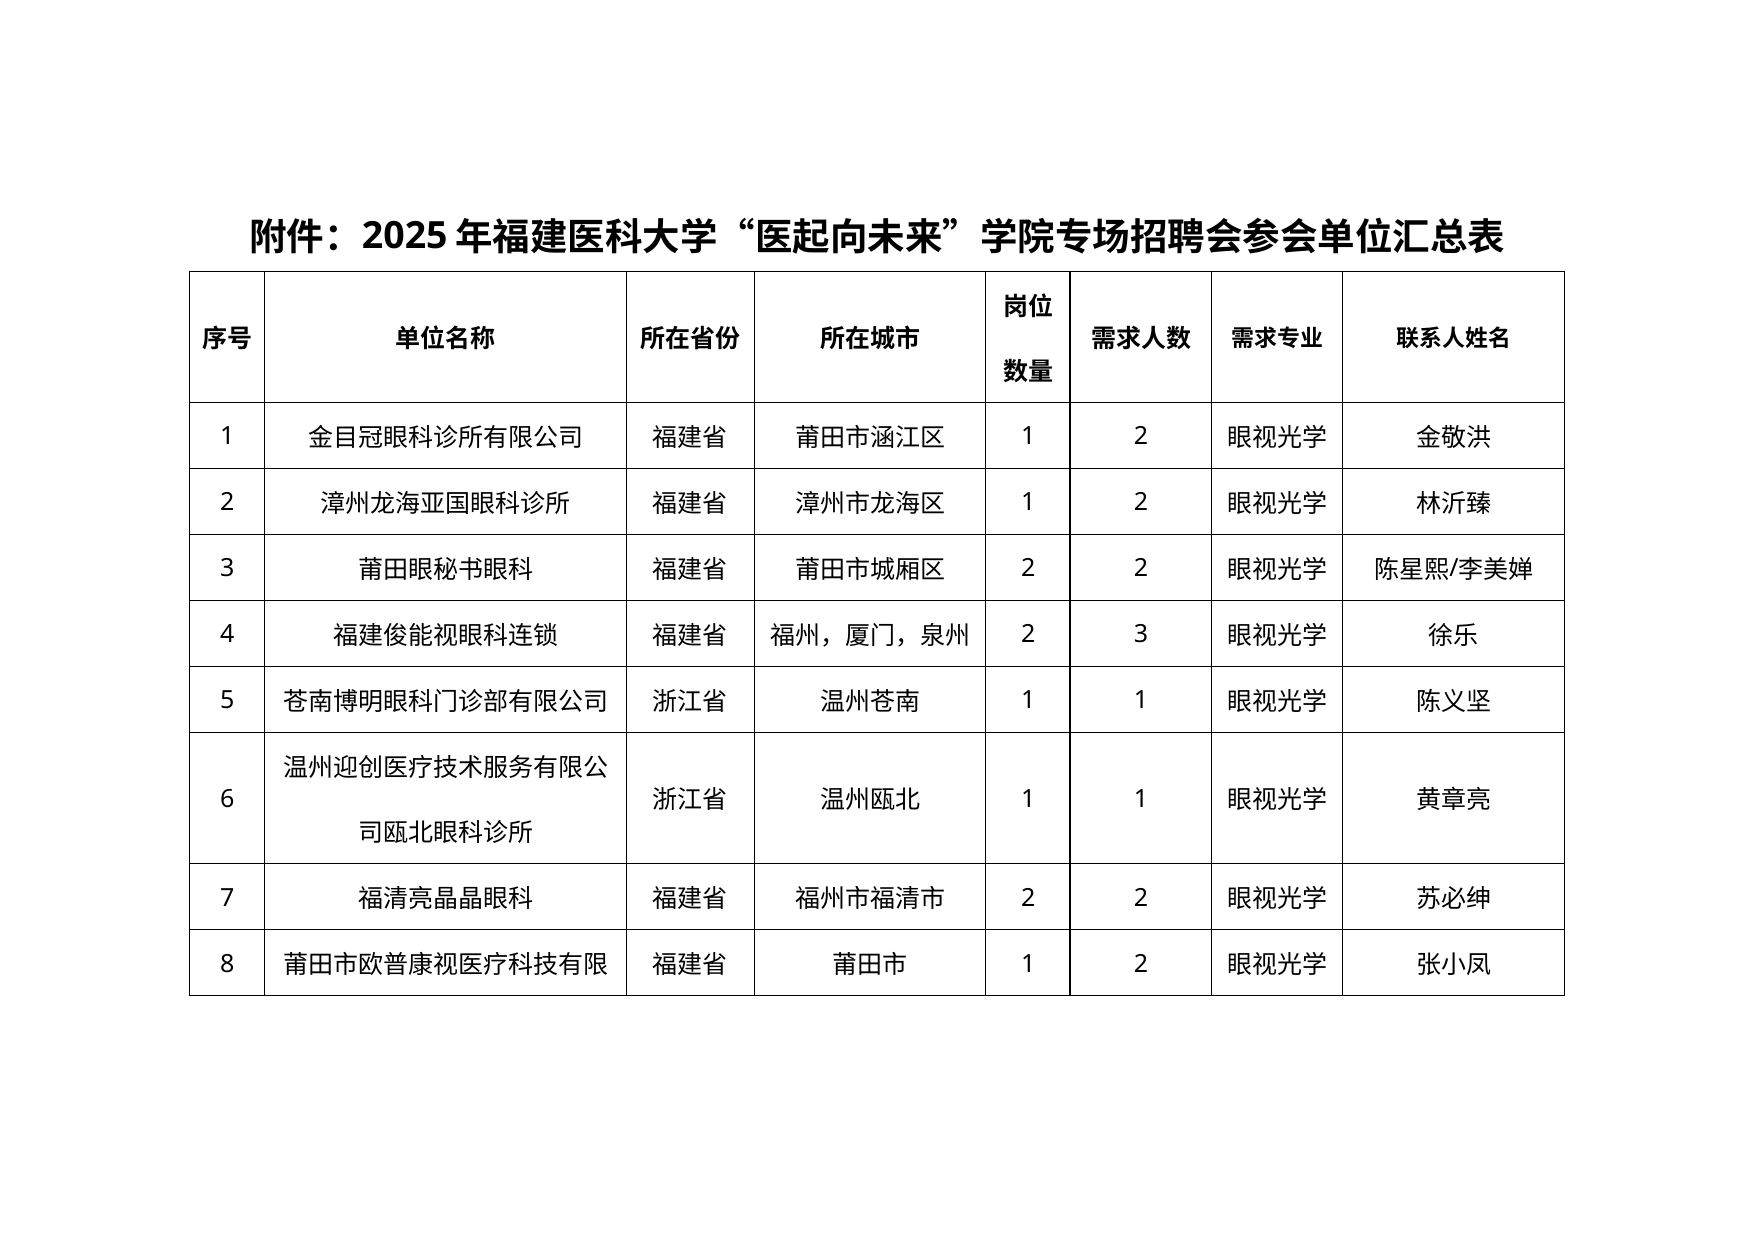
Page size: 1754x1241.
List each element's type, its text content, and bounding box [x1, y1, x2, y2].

table_cell 温州苍南 [755, 667, 985, 732]
table_cell 金敬洪 [1343, 403, 1564, 468]
table_cell 需求专业 [1212, 272, 1342, 402]
table_cell 2 [1071, 535, 1211, 600]
table_cell 福州，厦门，泉州 [755, 601, 985, 666]
table_cell 莆田市涵江区 [755, 403, 985, 468]
table_cell 眼视光学 [1212, 601, 1342, 666]
table_cell 1 [986, 403, 1069, 468]
table_cell 陈星熙/李美婵 [1343, 535, 1564, 600]
table_cell 温州瓯北 [755, 733, 985, 863]
table_cell 苏必绅 [1343, 864, 1564, 929]
table_cell 3 [190, 535, 264, 600]
table_cell 1 [1071, 733, 1211, 863]
table_cell 福建省 [627, 930, 754, 995]
table_cell 2 [986, 601, 1069, 666]
table_cell 联系人姓名 [1343, 272, 1564, 402]
table_cell 福清亮晶晶眼科 [265, 864, 626, 929]
table_cell 莆田眼秘书眼科 [265, 535, 626, 600]
table_cell 所在省份 [627, 272, 754, 402]
table_cell 4 [190, 601, 264, 666]
table_cell 所在城市 [755, 272, 985, 402]
table_cell 福建省 [627, 601, 754, 666]
table_cell 黄章亮 [1343, 733, 1564, 863]
table_cell 福州市福清市 [755, 864, 985, 929]
table_cell 2 [986, 864, 1069, 929]
table_cell 徐乐 [1343, 601, 1564, 666]
table_cell 1 [190, 403, 264, 468]
table_cell 福建省 [627, 864, 754, 929]
table_cell 福建省 [627, 535, 754, 600]
table_cell 需求人数 [1071, 272, 1211, 402]
table_cell 2 [986, 535, 1069, 600]
table_cell 温州迎创医疗技术服务有限公司瓯北眼科诊所 [265, 733, 626, 863]
table_cell 张小凤 [1343, 930, 1564, 995]
table_cell 眼视光学 [1212, 469, 1342, 534]
table_cell 2 [1071, 403, 1211, 468]
table_cell 1 [986, 469, 1069, 534]
table_cell 莆田市 [755, 930, 985, 995]
table_cell 眼视光学 [1212, 403, 1342, 468]
table_cell 8 [190, 930, 264, 995]
table_cell 漳州龙海亚国眼科诊所 [265, 469, 626, 534]
table_cell 眼视光学 [1212, 733, 1342, 863]
table_cell 金目冠眼科诊所有限公司 [265, 403, 626, 468]
table_cell 莆田市城厢区 [755, 535, 985, 600]
table_cell 2 [190, 469, 264, 534]
table_cell 2 [1071, 469, 1211, 534]
table_cell 莆田市欧普康视医疗科技有限公司 [265, 930, 626, 995]
table_cell 浙江省 [627, 733, 754, 863]
table_cell 6 [190, 733, 264, 863]
table_cell 浙江省 [627, 667, 754, 732]
table_header 附件：2025年福建医科大学“医起向未来”学院专场招聘会参会单位汇总表 [189, 198, 1565, 271]
table_cell 苍南博明眼科门诊部有限公司 [265, 667, 626, 732]
table_cell 眼视光学 [1212, 930, 1342, 995]
table_cell 2 [1071, 864, 1211, 929]
table_cell 3 [1071, 601, 1211, 666]
table_cell 2 [1071, 930, 1211, 995]
table_cell 福建省 [627, 469, 754, 534]
table_cell 眼视光学 [1212, 667, 1342, 732]
table_cell 福建省 [627, 403, 754, 468]
table_cell 岗位数量 [986, 272, 1069, 402]
table_cell 1 [986, 930, 1069, 995]
table_cell 林沂臻 [1343, 469, 1564, 534]
table_cell 福建俊能视眼科连锁 [265, 601, 626, 666]
table_cell 陈义坚 [1343, 667, 1564, 732]
table_cell 7 [190, 864, 264, 929]
table_cell 1 [986, 733, 1069, 863]
table_cell 单位名称 [265, 272, 626, 402]
table_cell 1 [1071, 667, 1211, 732]
table_cell 序号 [190, 272, 264, 402]
table_cell 眼视光学 [1212, 535, 1342, 600]
table_cell 1 [986, 667, 1069, 732]
table_cell 5 [190, 667, 264, 732]
table_cell 漳州市龙海区 [755, 469, 985, 534]
table_cell 眼视光学 [1212, 864, 1342, 929]
